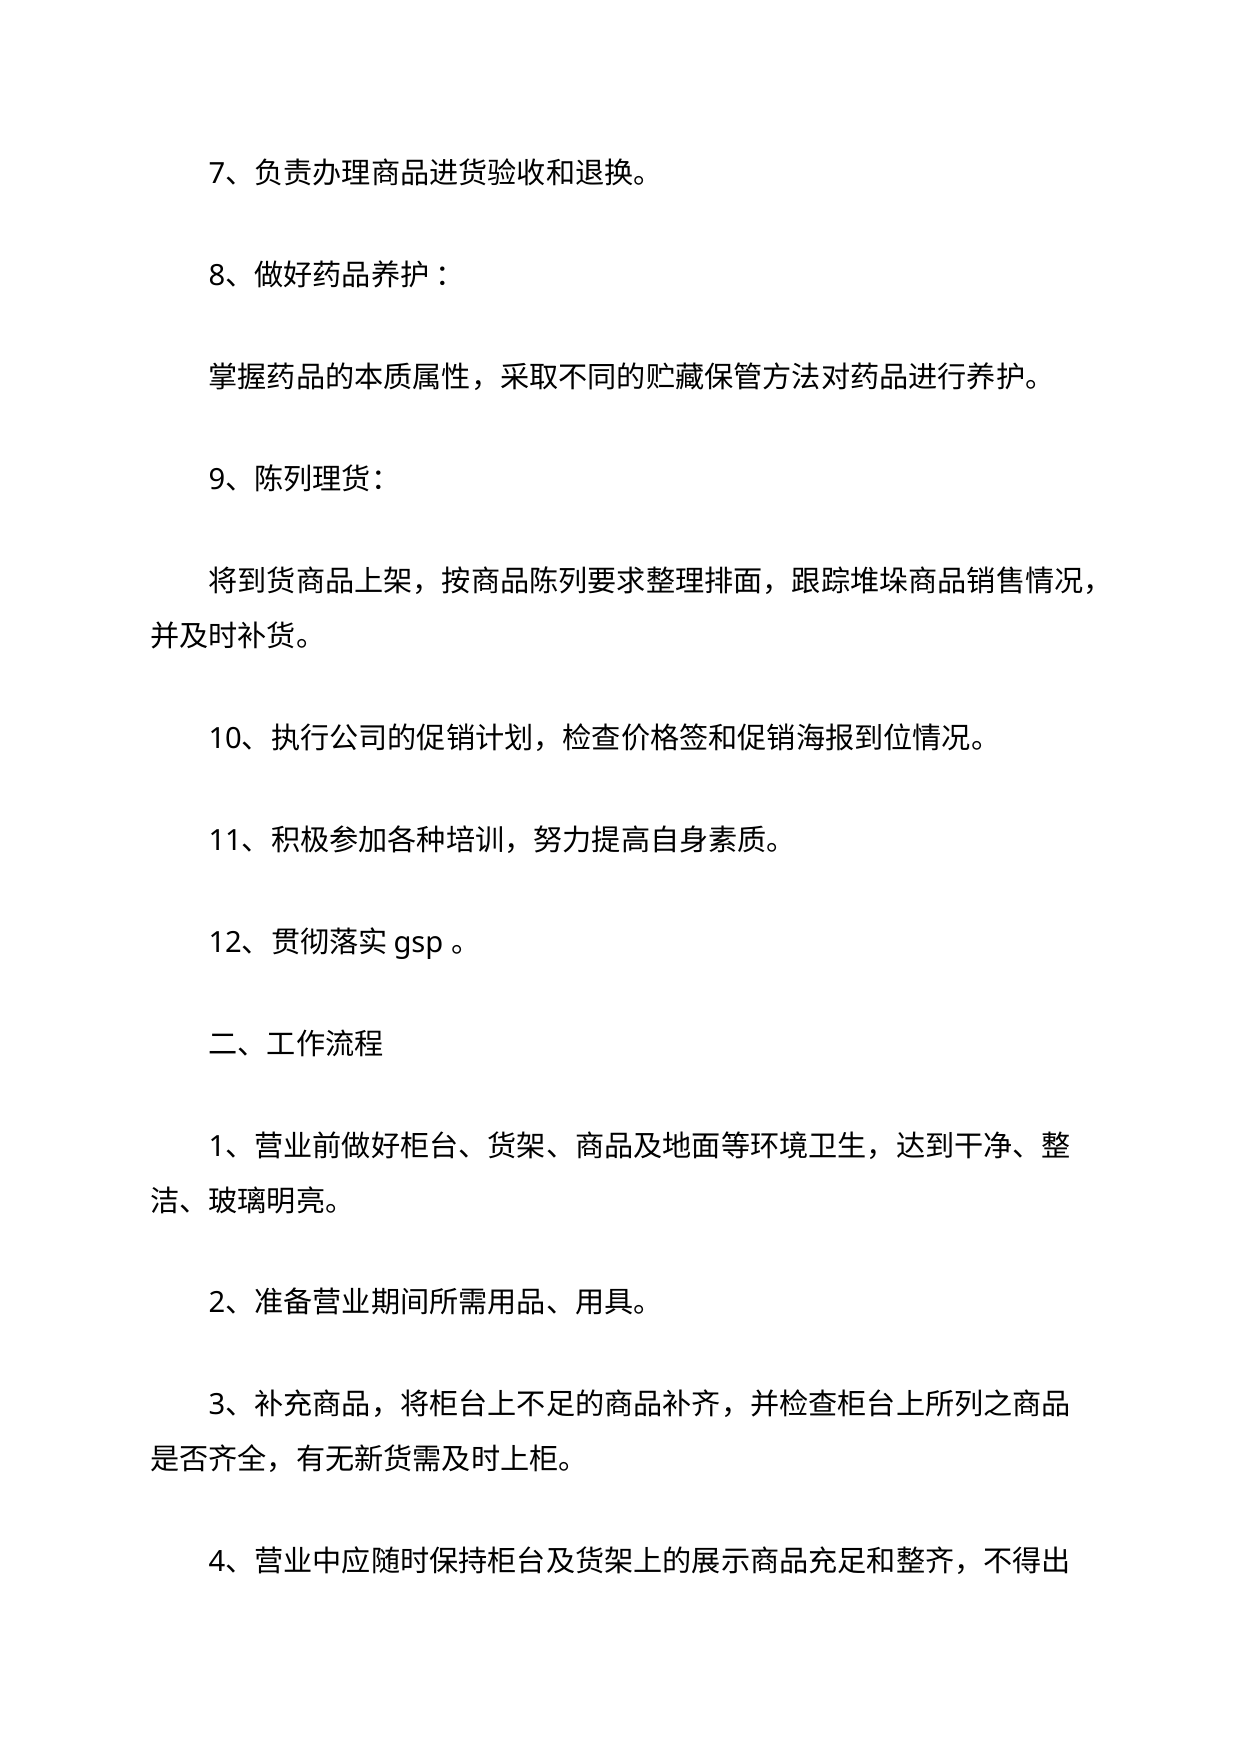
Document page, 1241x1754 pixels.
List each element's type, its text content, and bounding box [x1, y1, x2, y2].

text 11、积极参加各种培训，努力提高自身素质。 [150, 816, 1090, 859]
text 1、营业前做好柜台、货架、商品及地面等环境卫生，达到干净、整洁、玻璃明亮。 [150, 1122, 1090, 1219]
text 10、执行公司的促销计划，检查价格签和促销海报到位情况。 [150, 714, 1090, 757]
text 掌握药品的本质属性，采取不同的贮藏保管方法对药品进行养护。 [150, 354, 1090, 396]
text 3、补充商品，将柜台上不足的商品补齐，并检查柜台上所列之商品是否齐全，有无新货需及时上柜。 [150, 1381, 1090, 1478]
text 将到货商品上架，按商品陈列要求整理排面，跟踪堆垛商品销售情况，并及时补货。 [150, 558, 1090, 655]
text 8、做好药品养护 ： [150, 252, 1090, 294]
text 9、陈列理货： [150, 456, 1090, 498]
text 二、工作流程 [150, 1020, 1090, 1063]
text 12、贯彻落实gsp 。 [150, 918, 1090, 961]
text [150, 1538, 1090, 1580]
text 7、负责办理商品进货验收和退换。 [150, 150, 1090, 192]
text 2、准备营业期间所需用品、用具。 [150, 1279, 1090, 1321]
